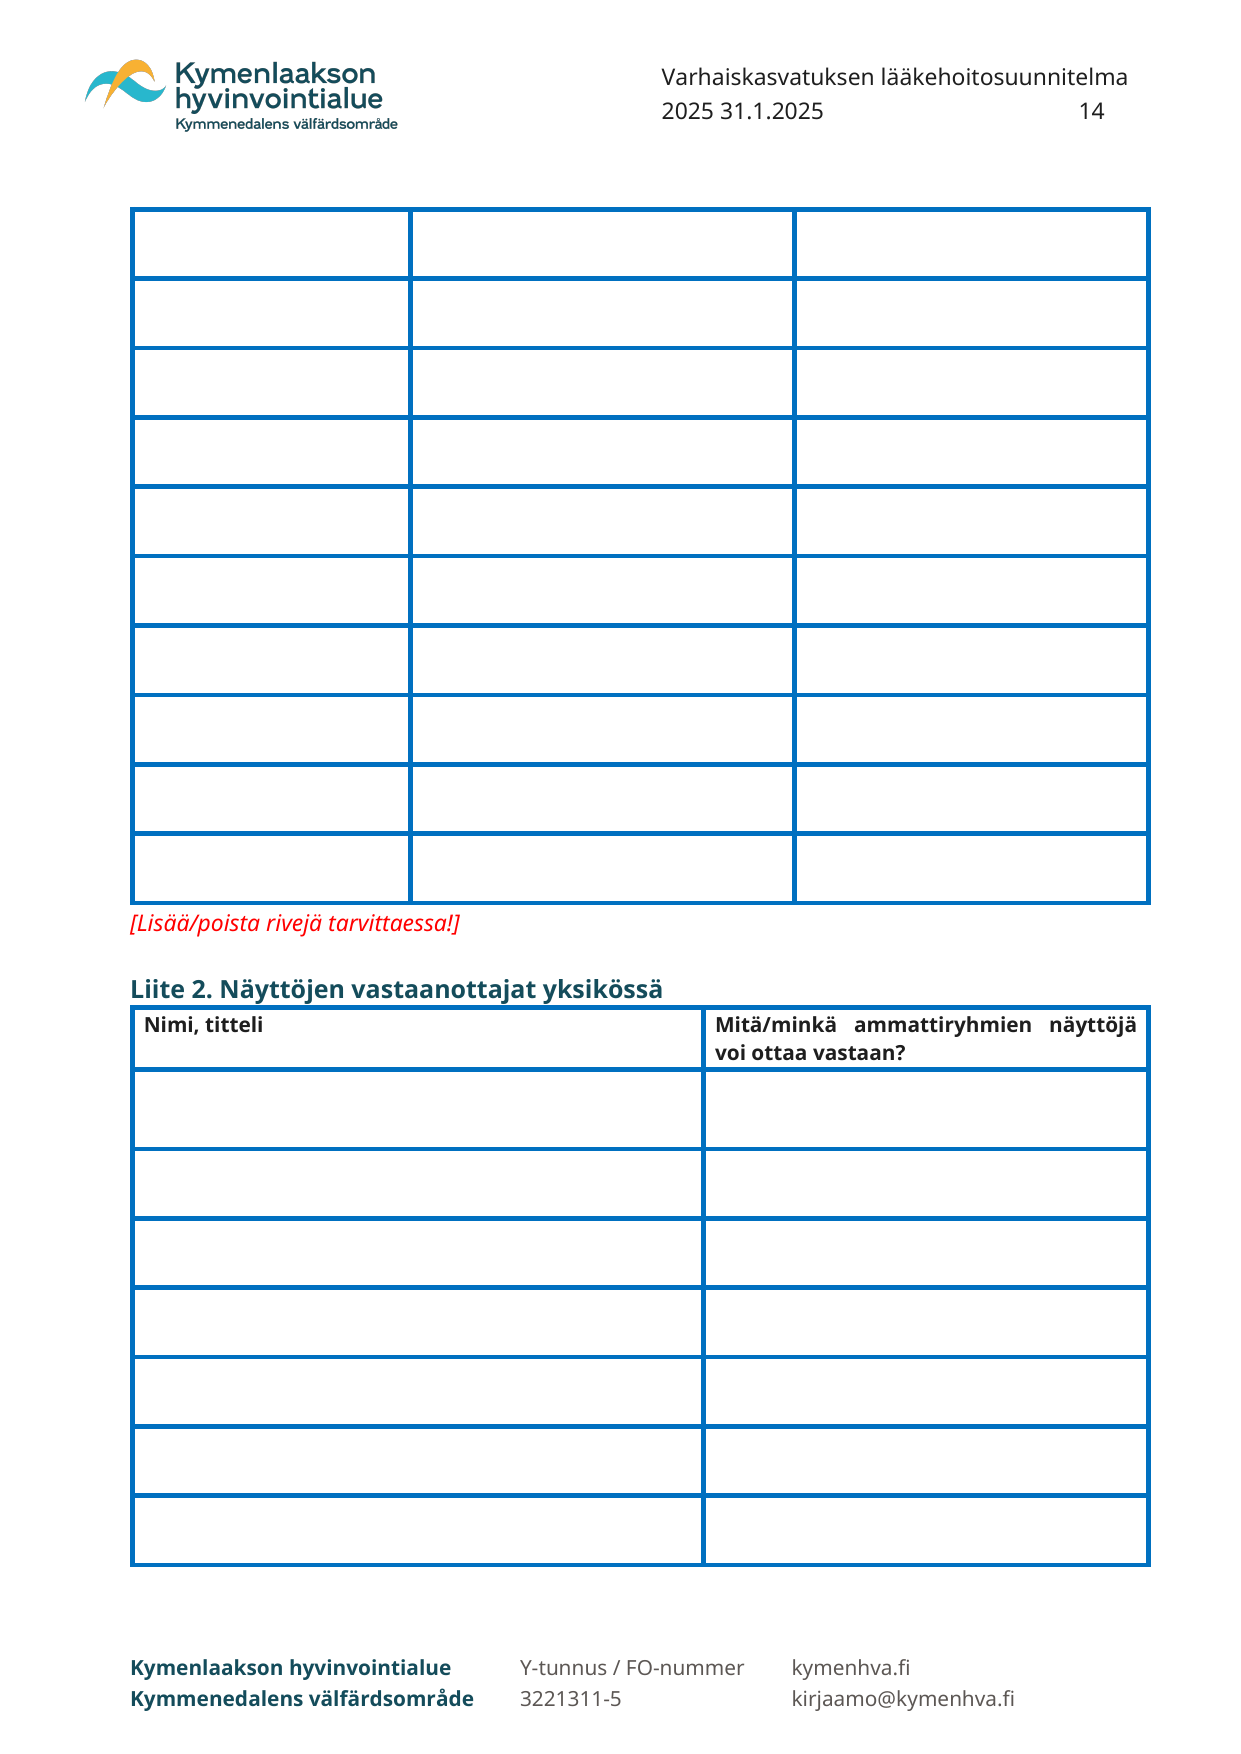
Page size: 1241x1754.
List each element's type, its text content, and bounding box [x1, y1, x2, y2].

table_cell [135, 558, 408, 623]
table_cell [706, 1290, 1146, 1354]
picture [65, 41, 417, 150]
table_cell [706, 1429, 1146, 1493]
table_cell [135, 767, 408, 831]
table_cell [135, 1151, 701, 1216]
text [Lisää/poista rivejä tarvittaessa!] [130, 905, 1157, 938]
table_cell [413, 628, 792, 692]
table_cell [706, 1072, 1146, 1146]
table_cell [413, 836, 792, 901]
table_header Mitä/minkä ammattiryhmien näyttöjä voi ottaa vastaan? [706, 1010, 1146, 1067]
table_cell [135, 1072, 701, 1146]
table_cell [135, 628, 408, 692]
table_cell [797, 489, 1146, 554]
table_cell [135, 1359, 701, 1424]
table_cell [706, 1151, 1146, 1216]
table_cell [135, 489, 408, 554]
table_cell [135, 697, 408, 762]
table_cell [135, 212, 408, 276]
table_cell [135, 350, 408, 415]
table_cell [706, 1359, 1146, 1424]
table_cell [135, 1290, 701, 1354]
table_cell [413, 767, 792, 831]
table_cell [413, 350, 792, 415]
table_cell [413, 212, 792, 276]
table_cell [797, 767, 1146, 831]
table_cell [413, 489, 792, 554]
table_cell [135, 836, 408, 901]
table_cell [413, 281, 792, 346]
table_cell [135, 420, 408, 484]
table_cell [135, 1429, 701, 1493]
table_cell [797, 836, 1146, 901]
table_cell [706, 1221, 1146, 1285]
table_cell [797, 420, 1146, 484]
table_cell [706, 1498, 1146, 1563]
subtitle Liite 2. Näyttöjen vastaanottajat yksikössä [130, 972, 1157, 1005]
table_cell [135, 281, 408, 346]
table_cell [413, 420, 792, 484]
table_cell [413, 697, 792, 762]
table_header Nimi, titteli [135, 1010, 701, 1067]
table_cell [797, 628, 1146, 692]
table_cell [797, 281, 1146, 346]
table_cell [797, 350, 1146, 415]
table_cell [413, 558, 792, 623]
table_cell [797, 558, 1146, 623]
table_cell [135, 1221, 701, 1285]
table_cell [797, 212, 1146, 276]
table_cell [135, 1498, 701, 1563]
table_cell [797, 697, 1146, 762]
